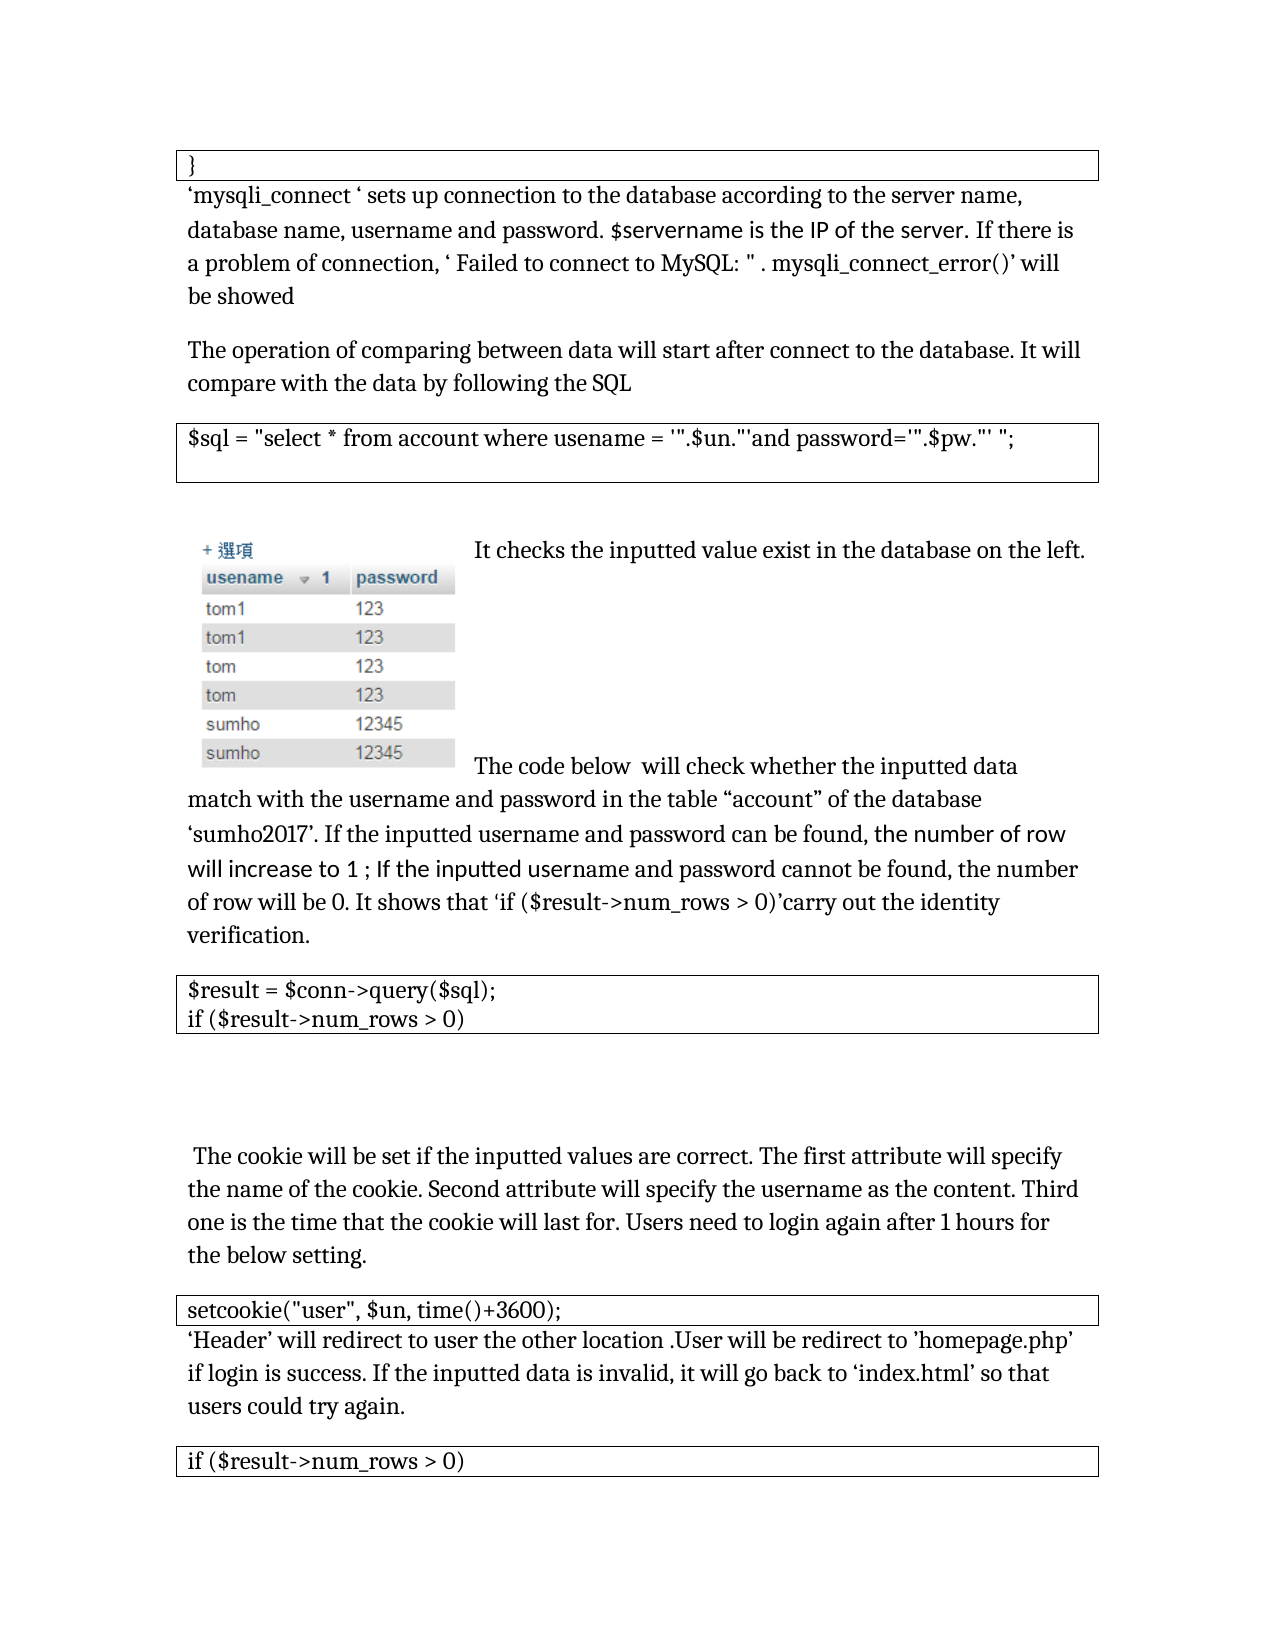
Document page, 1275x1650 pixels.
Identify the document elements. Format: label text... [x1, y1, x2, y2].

text The operation of comparing between data will start after connect to the database. It will compare with the data by following the SQL [187, 336, 1087, 397]
text The code below will check whether the inputted data match with the username and password in the table “account” of the database ‘sumho2017’. If the inputted username and password can be found, the number of row will increase to 1 ; If the inputted username and password cannot be found, the number of row will be 0. It shows that ‘if ($result->num_rows > 0)’carry out the identity verification. [187, 752, 1087, 950]
table_header setcookie("user", $un, time()+3600); [177, 1296, 1098, 1325]
table_header $result = $conn->query($sql); if ($result->num_rows > 0) [177, 976, 1098, 1033]
text The cookie will be set if the inputted values are correct. The first attribute will specify the name of the cookie. Second attribute will specify the username as the content. Third one is the time that the cookie will last for. Users need to login again after 1 hours for the below setting. [187, 1142, 1087, 1270]
picture [198, 537, 455, 774]
table_header $sql = "select * from account where usename = '".$un."'and password='".$pw."' "; [177, 424, 1098, 482]
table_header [177, 1447, 1098, 1476]
text ‘mysqli_connect ‘ sets up connection to the database according to the server name, database name, username and password. $servername is the IP of the server. If there is a problem of connection, ‘ Failed to connect to MySQL: " . mysqli_connect_error()’ will be showed [187, 181, 1087, 311]
text ‘Header’ will redirect to user the other location .User will be redirect to ’homepage.php’ if login is success. If the inputted data is invalid, it will go back to ‘index.html’ so that users could try again. [187, 1326, 1087, 1421]
text It checks the inputted value exist in the database on the left. [187, 536, 1087, 565]
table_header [177, 151, 1098, 180]
